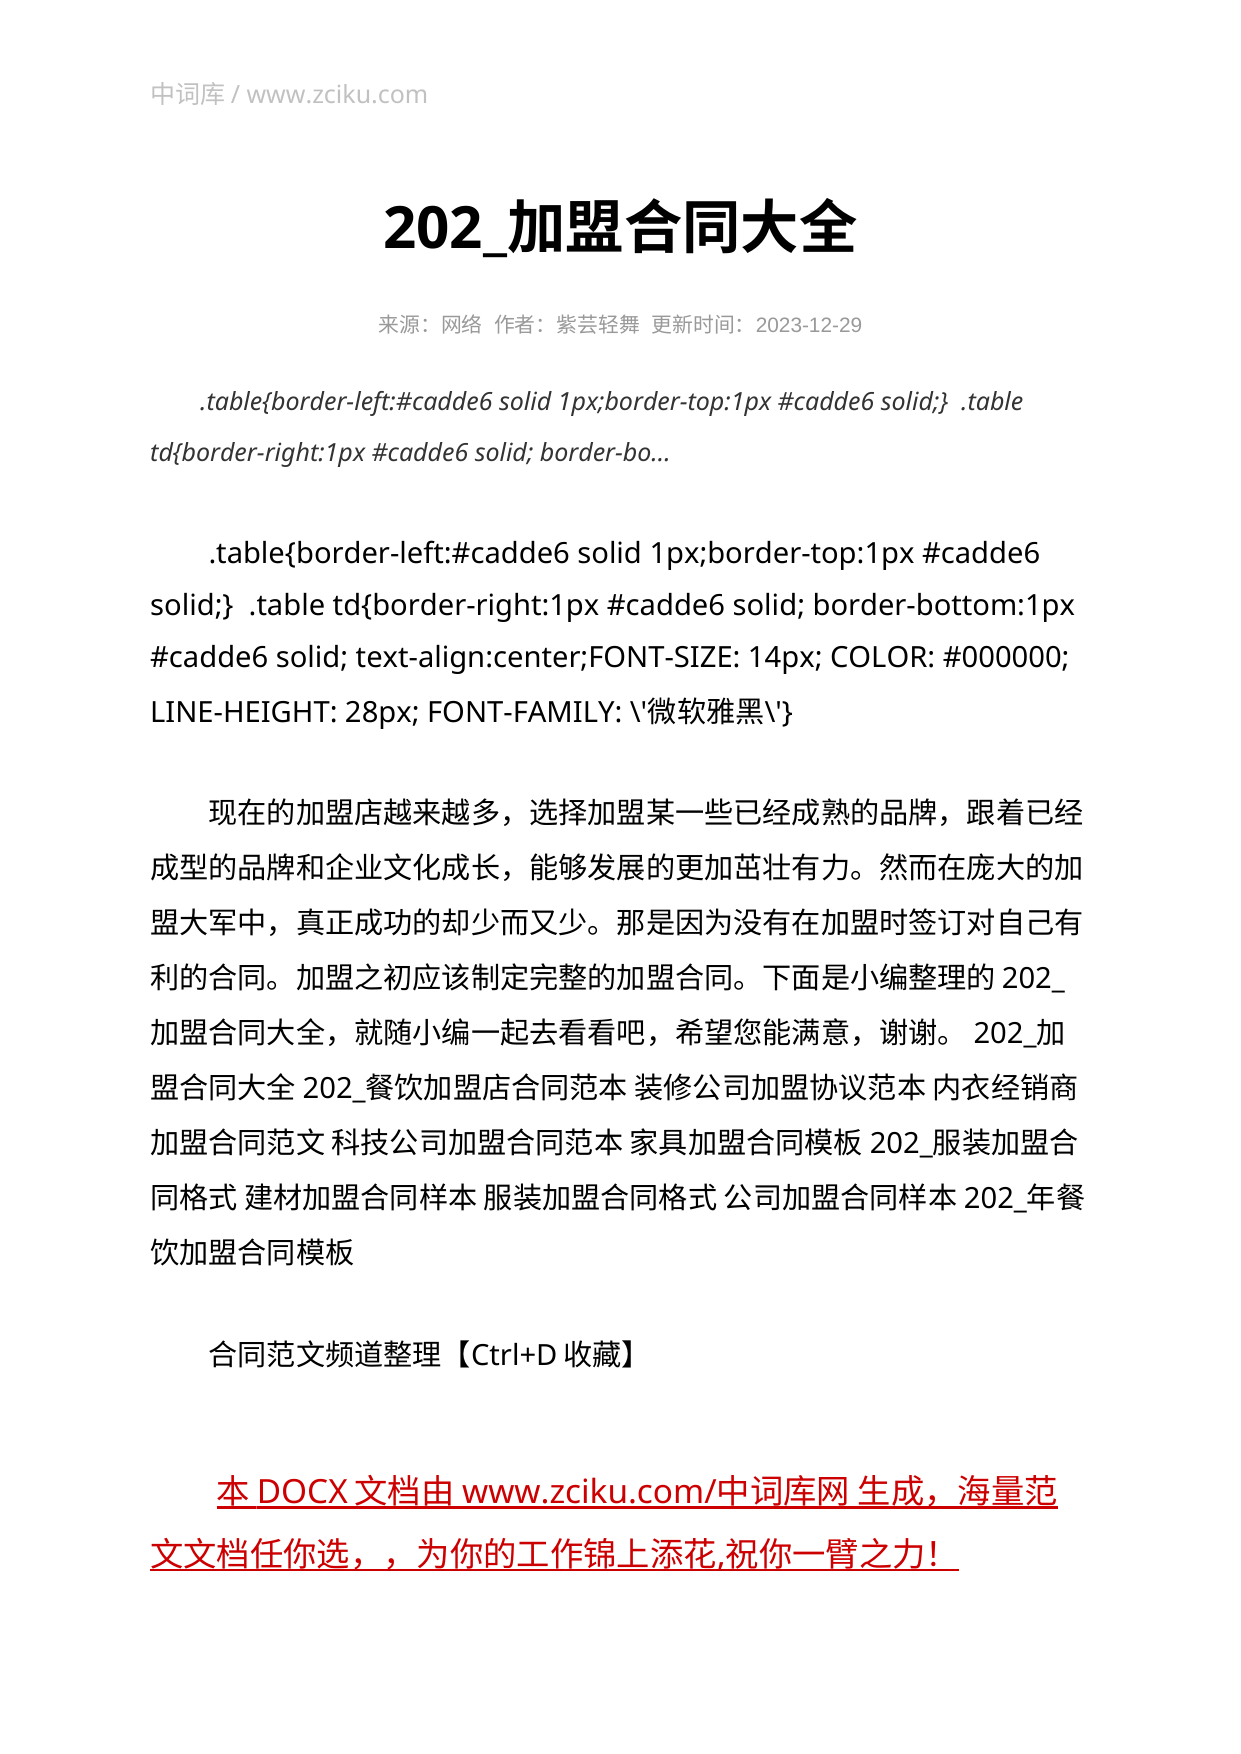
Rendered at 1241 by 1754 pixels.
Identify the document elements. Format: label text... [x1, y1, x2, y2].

subtitle 202_加盟合同大全 [150, 181, 1090, 266]
text 来源：网络 作者：紫芸轻舞 更新时间：2023-12-29 [150, 313, 1090, 337]
text .table{border-left:#cadde6 solid 1px;border-top:1px #cadde6 solid;} .table td{border-right:1px #cadde6 solid; border-bo... [150, 384, 1090, 469]
text 本DOCX文档由 www.zciku.com/中词库网 生成，海量范文文档任你选，，为你的工作锦上添花,祝你一臂之力！ [150, 1465, 1090, 1576]
text 合同范文频道整理【Ctrl+D收藏】 [150, 1332, 1090, 1374]
text 现在的加盟店越来越多，选择加盟某一些已经成熟的品牌，跟着已经成型的品牌和企业文化成长，能够发展的更加茁壮有力。然而在庞大的加盟大军中，真正成功的却少而又少。那是因为没有在加盟时签订对自己有利的合同。加盟之初应该制定完整的加盟合同。下面是小编整理的202_加盟合同大全，就随小编一起去看看吧，希望您能满意，谢谢。 202_加盟合同大全 202_餐饮加盟店合同范本 装修公司加盟协议范本 内衣经销商加盟合同范文 科技公司加盟合同范本 家具加盟合同模板 202_服装加盟合同格式 建材加盟合同样本 服装加盟合同格式 公司加盟合同样本 202_年餐饮加盟合同模板 [150, 790, 1090, 1272]
text .table{border-left:#cadde6 solid 1px;border-top:1px #cadde6 solid;} .table td{border-right:1px #cadde6 solid; border-bottom:1px #cadde6 solid; text-align:center;FONT-SIZE: 14px; COLOR: #000000; LINE-HEIGHT: 28px; FONT-FAMILY: \'微软雅黑\'} [150, 533, 1090, 731]
